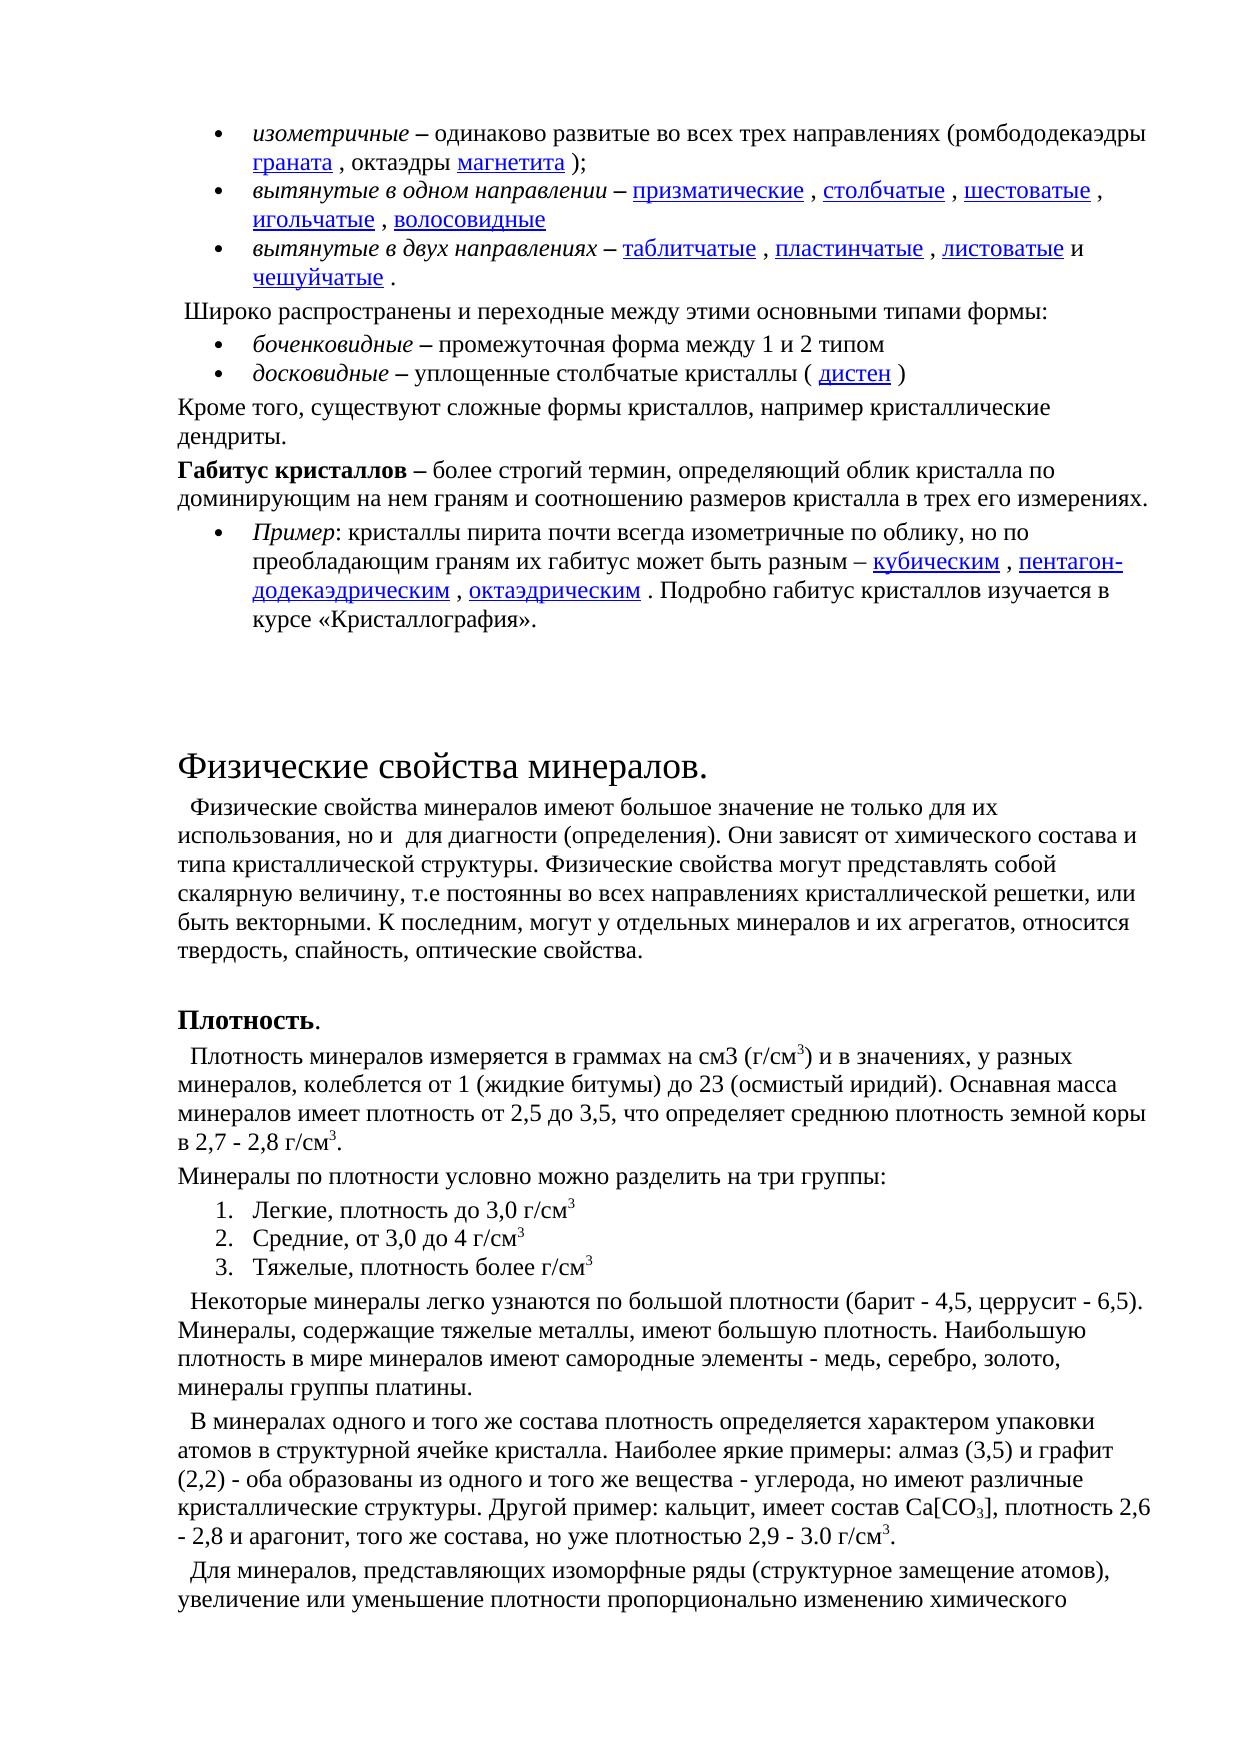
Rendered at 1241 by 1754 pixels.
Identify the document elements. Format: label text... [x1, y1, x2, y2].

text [177, 1555, 1152, 1612]
list вытянутые в одном направлении – призматические , столбчатые , шестоватые , игольчатые , волосовидные [215, 176, 1152, 233]
list Тяжелые, плотность более г/см3 [215, 1252, 1152, 1281]
text В минералах одного и того же состава плотность определяется характером упаковки атомов в структурной ячейке кристалла. Наиболее яркие примеры: алмаз (3,5) и графит (2,2) - оба образованы из одного и того же вещества - углерода, но имеют различные кристаллические структуры. Другой пример: кальцит, имеет состав Ca[CO3], плотность 2,6 - 2,8 и арагонит, того же состава, но уже плотностью 2,9 - 3.0 г/см3. [177, 1406, 1152, 1550]
list досковидные – уплощенные столбчатые кристаллы ( дистен ) [215, 358, 1152, 387]
text Плотность. [177, 1003, 1152, 1036]
list боченковидные – промежуточная форма между 1 и 2 типом [215, 329, 1152, 358]
list изометричные – одинаково развитые во всех трех направлениях (ромбододекаэдры граната , октаэдры магнетита ); [215, 118, 1152, 176]
list вытянутые в двух направлениях – таблитчатые , пластинчатые , листоватые и чешуйчатые . [215, 233, 1152, 291]
text Габитус кристаллов – более строгий термин, определяющий облик кристалла по доминирующим на нем граням и соотношению размеров кристалла в трех его измерениях. [177, 455, 1152, 512]
text Плотность минералов измеряется в граммах на см3 (г/см3) и в значениях, у разных минералов, колеблется от 1 (жидкие битумы) до 23 (осмистый иридий). Оснавная масса минералов имеет плотность от 2,5 до 3,5, что определяет среднюю плотность земной коры в 2,7 - 2,8 г/см3. [177, 1041, 1152, 1156]
list Пример: кристаллы пирита почти всегда изометричные по облику, но по преобладающим граням их габитус может быть разным – кубическим , пентагон-додекаэдрическим , октаэдрическим . Подробно габитус кристаллов изучается в курсе «Кристаллография». [215, 517, 1152, 632]
text Широко распространены и переходные между этими основными типами формы: [177, 296, 1152, 324]
list Средние, от 3,0 до 4 г/см3 [215, 1223, 1152, 1252]
text Минералы по плотности условно можно разделить на три группы: [177, 1161, 1152, 1189]
text Некоторые минералы легко узнаются по большой плотности (барит - 4,5, церрусит - 6,5). Минералы, содержащие тяжелые металлы, имеют большую плотность. Наибольшую плотность в мире минералов имеют самородные элементы - медь, серебро, золото, минералы группы платины. [177, 1286, 1152, 1401]
text Кроме того, существуют сложные формы кристаллов, например кристаллические дендриты. [177, 392, 1152, 450]
text Физические свойства минералов. [177, 743, 1152, 787]
text Физические свойства минералов имеют большое значение не только для их использования, но и для диагности (определения). Они зависят от химического состава и типа кристаллической структуры. Физические свойства могут представлять собой скалярную величину, т.е постоянны во всех направлениях кристаллической решетки, или быть векторными. К последним, могут у отдельных минералов и их агрегатов, относится твердость, спайность, оптические свойства. [177, 792, 1152, 964]
list Легкие, плотность до 3,0 г/см3 [215, 1195, 1152, 1223]
